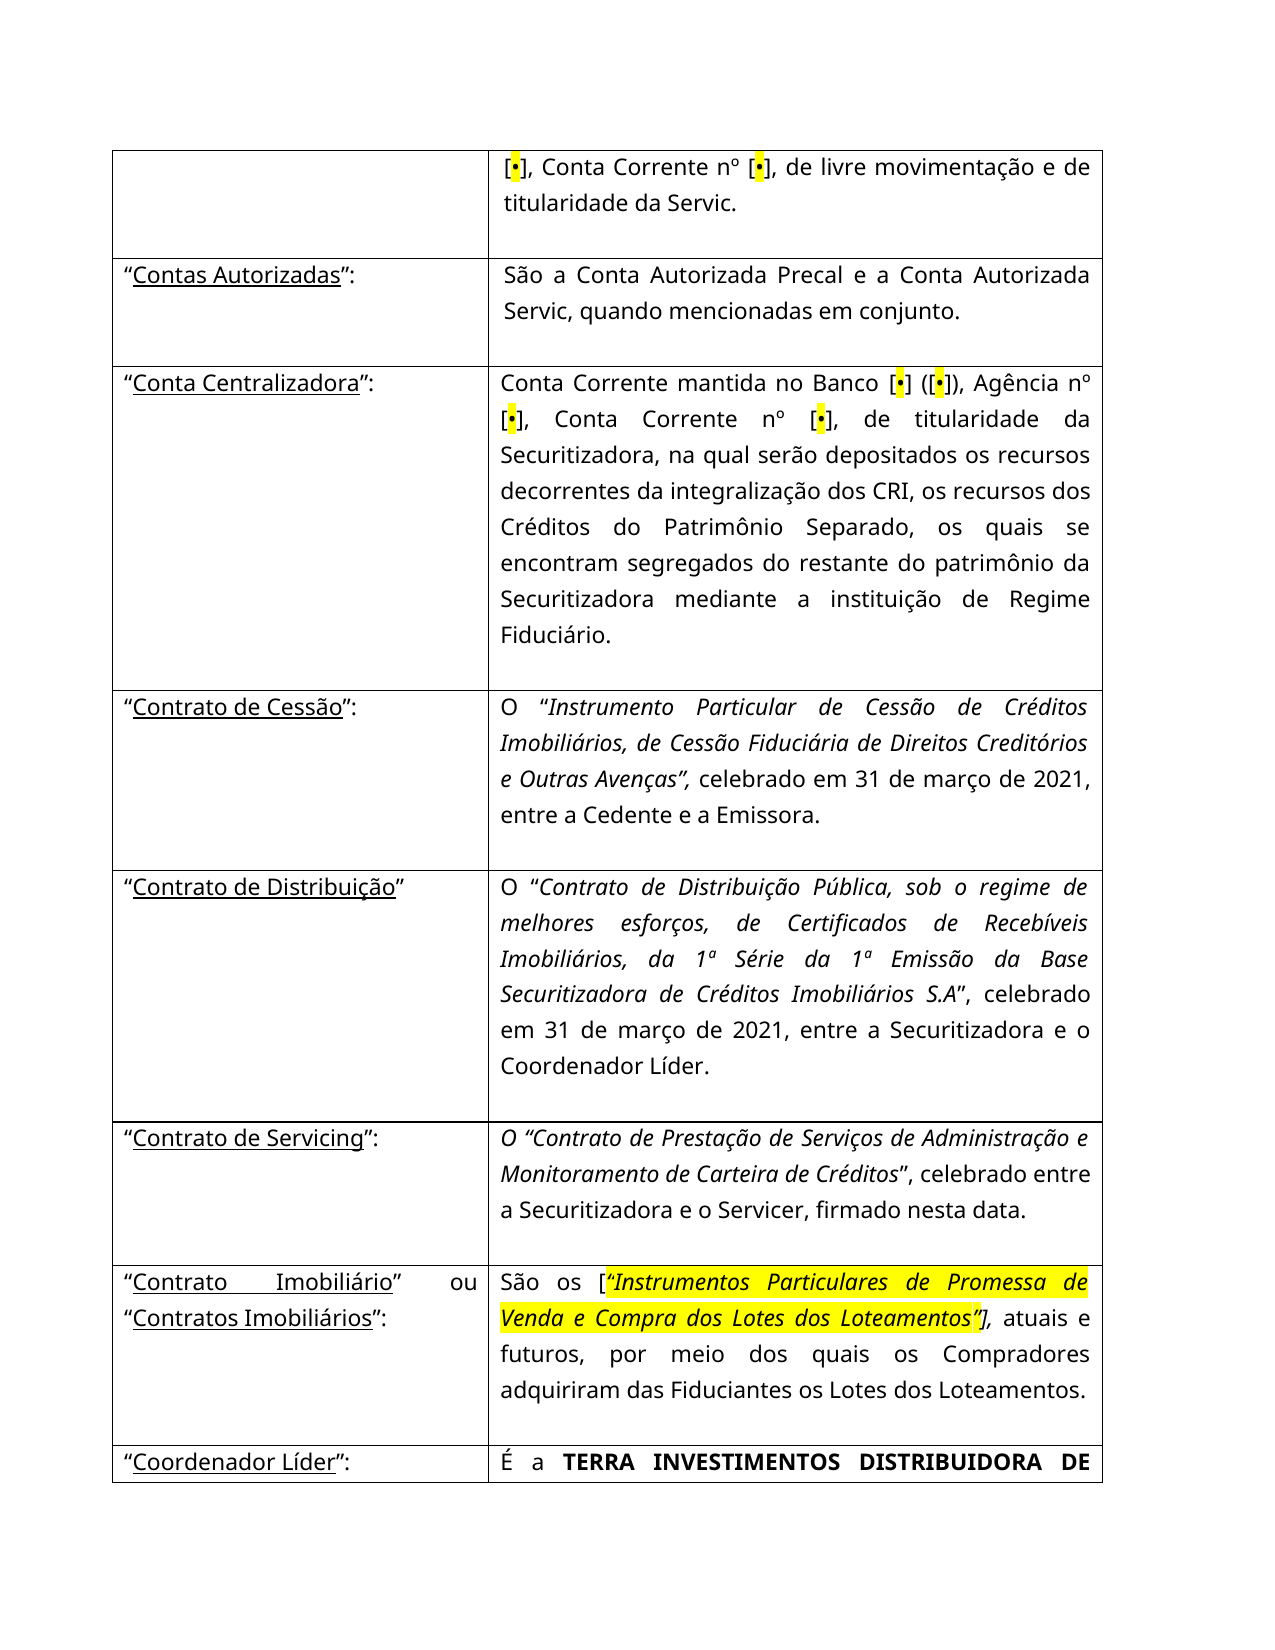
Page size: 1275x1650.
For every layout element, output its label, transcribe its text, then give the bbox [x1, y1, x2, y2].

table_cell São a Conta Autorizada Precal e a Conta Autorizada Servic, quando mencionadas em conjunto. [489, 259, 1102, 366]
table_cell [489, 151, 1102, 258]
table_cell O “Contrato de Distribuição Pública, sob o regime de melhores esforços, de Certificados de Recebíveis Imobiliários, da 1ª Série da 1ª Emissão da Base Securitizadora de Créditos Imobiliários S.A”, celebrado em 31 de março de 2021, entre a Securitizadora e o Coordenador Líder. [489, 871, 1102, 1121]
table_cell O “Contrato de Prestação de Serviços de Administração e Monitoramento de Carteira de Créditos”, celebrado entre a Securitizadora e o Servicer, firmado nesta data. [489, 1123, 1102, 1265]
table_cell “Conta Centralizadora”: [113, 367, 488, 690]
table_cell O “Instrumento Particular de Cessão de Créditos Imobiliários, de Cessão Fiduciária de Direitos Creditórios e Outras Avenças”, celebrado em 31 de março de 2021, entre a Cedente e a Emissora. [489, 691, 1102, 869]
table_cell “Contas Autorizadas”: [113, 259, 488, 366]
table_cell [489, 1446, 1102, 1482]
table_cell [113, 151, 488, 258]
table_cell “Contrato de Servicing”: [113, 1123, 488, 1265]
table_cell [113, 1446, 488, 1482]
table_cell Conta Corrente mantida no Banco [•] ([•]), Agência nº [•], Conta Corrente nº [•], de titularidade da Securitizadora, na qual serão depositados os recursos decorrentes da integralização dos CRI, os recursos dos Créditos do Patrimônio Separado, os quais se encontram segregados do restante do patrimônio da Securitizadora mediante a instituição de Regime Fiduciário. [489, 367, 1102, 690]
table_cell “Contrato Imobiliário” ou “Contratos Imobiliários”: [113, 1266, 488, 1445]
table_cell São os [“Instrumentos Particulares de Promessa de Venda e Compra dos Lotes dos Loteamentos”], atuais e futuros, por meio dos quais os Compradores adquiriram das Fiduciantes os Lotes dos Loteamentos. [489, 1266, 1102, 1445]
table_cell “Contrato de Cessão”: [113, 691, 488, 869]
table_cell “Contrato de Distribuição” [113, 871, 488, 1121]
